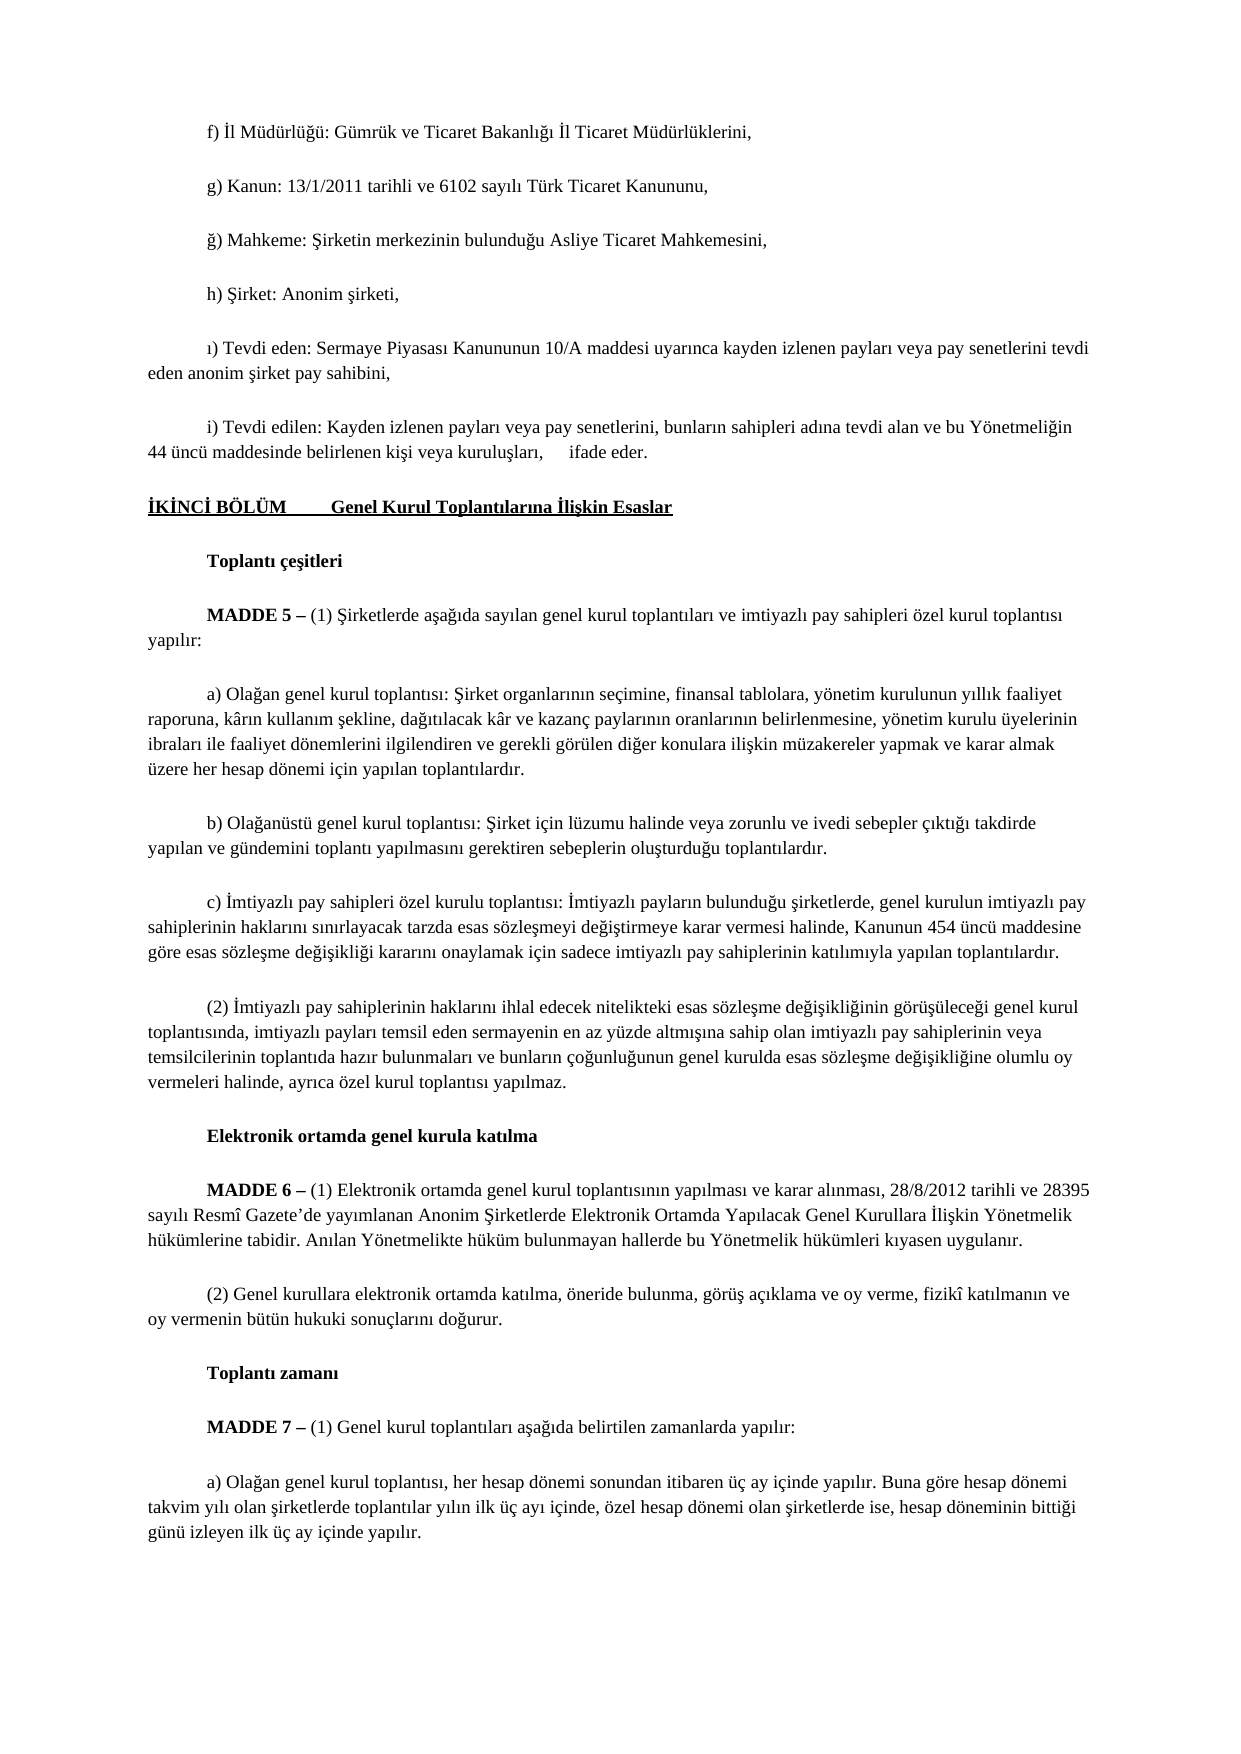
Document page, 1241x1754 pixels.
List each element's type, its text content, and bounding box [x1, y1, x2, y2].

text a) Olağan genel kurul toplantısı: Şirket organlarının seçimine, finansal tablolara, yönetim kurulunun yıllık faaliyet raporuna, kârın kullanım şekline, dağıtılacak kâr ve kazanç paylarının oranlarının belirlenmesine, yönetim kurulu üyelerinin ibraları ile faaliyet dönemlerini ilgilendiren ve gerekli görülen diğer konulara ilişkin müzakereler yapmak ve karar almak üzere her hesap dönemi için yapılan toplantılardır. [148, 681, 1092, 781]
text Elektronik ortamda genel kurula katılma [148, 1122, 1092, 1147]
text MADDE 7 – (1) Genel kurul toplantıları aşağıda belirtilen zamanlarda yapılır: [148, 1414, 1092, 1439]
text Toplantı çeşitleri [148, 547, 1092, 572]
text ğ) Mahkeme: Şirketin merkezinin bulunduğu Asliye Ticaret Mahkemesini, [148, 226, 1092, 251]
text ı) Tevdi eden: Sermaye Piyasası Kanununun 10/A maddesi uyarınca kayden izlenen payları veya pay senetlerini tevdi eden anonim şirket pay sahibini, [148, 335, 1092, 385]
text i) Tevdi edilen: Kayden izlenen payları veya pay senetlerini, bunların sahipleri adına tevdi alan ve bu Yönetmeliğin 44 üncü maddesinde belirlenen kişi veya kuruluşları, ifade eder. [148, 414, 1092, 464]
text MADDE 5 – (1) Şirketlerde aşağıda sayılan genel kurul toplantıları ve imtiyazlı pay sahipleri özel kurul toplantısı yapılır: [148, 601, 1092, 651]
text c) İmtiyazlı pay sahipleri özel kurulu toplantısı: İmtiyazlı payların bulunduğu şirketlerde, genel kurulun imtiyazlı pay sahiplerinin haklarını sınırlayacak tarzda esas sözleşmeyi değiştirmeye karar vermesi halinde, Kanunun 454 üncü maddesine göre esas sözleşme değişikliği kararını onaylamak için sadece imtiyazlı pay sahiplerinin katılımıyla yapılan toplantılardır. [148, 889, 1092, 964]
text (2) İmtiyazlı pay sahiplerinin haklarını ihlal edecek nitelikteki esas sözleşme değişikliğinin görüşüleceği genel kurul toplantısında, imtiyazlı payları temsil eden sermayenin en az yüzde altmışına sahip olan imtiyazlı pay sahiplerinin veya temsilcilerinin toplantıda hazır bulunmaları ve bunların çoğunluğunun genel kurulda esas sözleşme değişikliğine olumlu oy vermeleri halinde, ayrıca özel kurul toplantısı yapılmaz. [148, 993, 1092, 1093]
text Toplantı zamanı [148, 1360, 1092, 1385]
text a) Olağan genel kurul toplantısı, her hesap dönemi sonundan itibaren üç ay içinde yapılır. Buna göre hesap dönemi takvim yılı olan şirketlerde toplantılar yılın ilk üç ayı içinde, özel hesap dönemi olan şirketlerde ise, hesap döneminin bittiği günü izleyen ilk üç ay içinde yapılır. [148, 1468, 1092, 1543]
text g) Kanun: 13/1/2011 tarihli ve 6102 sayılı Türk Ticaret Kanununu, [148, 172, 1092, 197]
text h) Şirket: Anonim şirketi, [148, 281, 1092, 306]
text b) Olağanüstü genel kurul toplantısı: Şirket için lüzumu halinde veya zorunlu ve ivedi sebepler çıktığı takdirde yapılan ve gündemini toplantı yapılmasını gerektiren sebeplerin oluşturduğu toplantılardır. [148, 810, 1092, 860]
text MADDE 6 – (1) Elektronik ortamda genel kurul toplantısının yapılması ve karar alınması, 28/8/2012 tarihli ve 28395 sayılı Resmî Gazete’de yayımlanan Anonim Şirketlerde Elektronik Ortamda Yapılacak Genel Kurullara İlişkin Yönetmelik hükümlerine tabidir. Anılan Yönetmelikte hüküm bulunmayan hallerde bu Yönetmelik hükümleri kıyasen uygulanır. [148, 1176, 1092, 1251]
text İKİNCİ BÖLÜM Genel Kurul Toplantılarına İlişkin Esaslar [148, 493, 1092, 518]
text f) İl Müdürlüğü: Gümrük ve Ticaret Bakanlığı İl Ticaret Müdürlüklerini, [148, 118, 1092, 143]
text (2) Genel kurullara elektronik ortamda katılma, öneride bulunma, görüş açıklama ve oy verme, fizikî katılmanın ve oy vermenin bütün hukuki sonuçlarını doğurur. [148, 1281, 1092, 1331]
